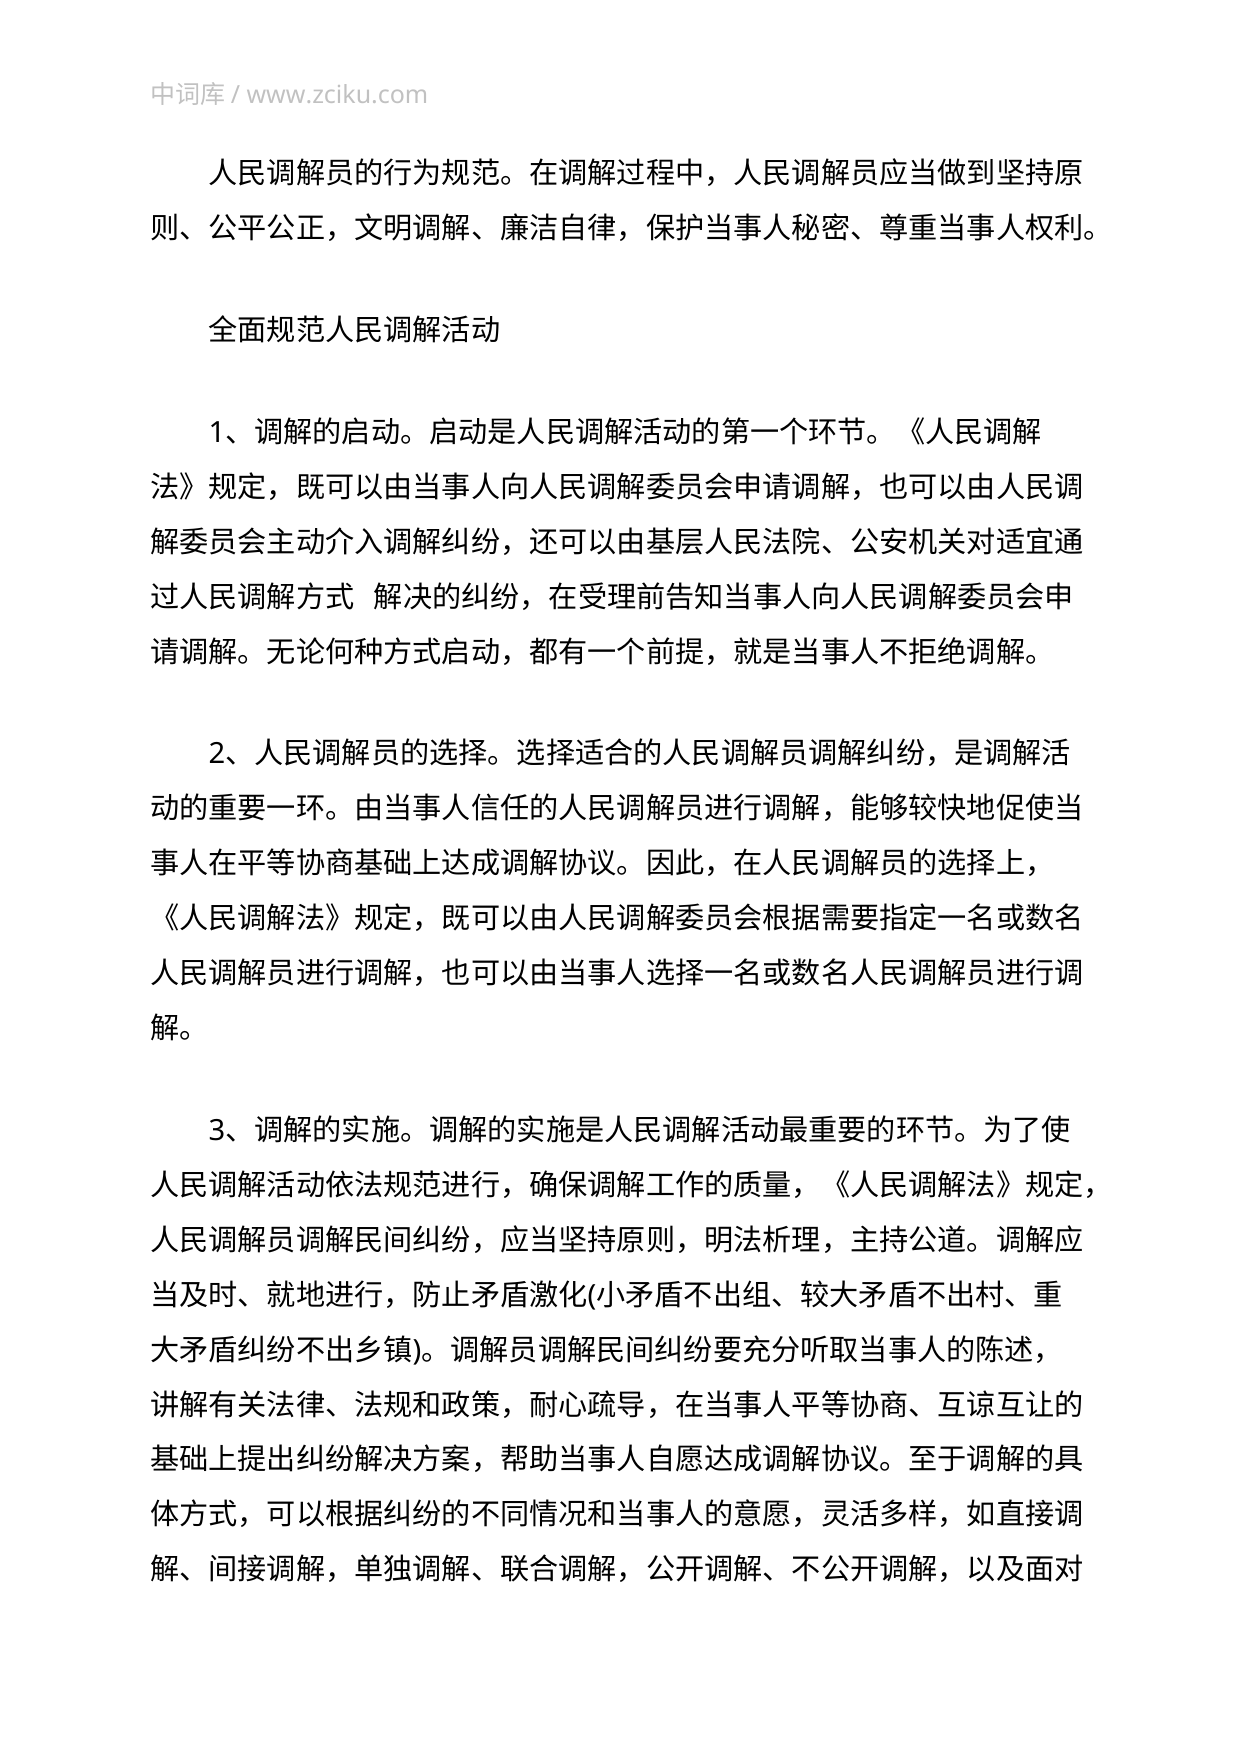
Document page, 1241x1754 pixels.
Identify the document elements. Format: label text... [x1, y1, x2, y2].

text 2、人民调解员的选择。选择适合的人民调解员调解纠纷，是调解活动的重要一环。由当事人信任的人民调解员进行调解，能够较快地促使当事人在平等协商基础上达成调解协议。因此，在人民调解员的选择上，《人民调解法》规定，既可以由人民调解委员会根据需要指定一名或数名人民调解员进行调解，也可以由当事人选择一名或数名人民调解员进行调解。 [150, 730, 1090, 1047]
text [150, 1106, 1090, 1588]
text 人民调解员的行为规范。在调解过程中，人民调解员应当做到坚持原则、公平公正，文明调解、廉洁自律，保护当事人秘密、尊重当事人权利。 [150, 150, 1090, 247]
text 1、调解的启动。启动是人民调解活动的第一个环节。《人民调解法》规定，既可以由当事人向人民调解委员会申请调解，也可以由人民调解委员会主动介入调解纠纷，还可以由基层人民法院、公安机关对适宜通过人民调解方式 解决的纠纷，在受理前告知当事人向人民调解委员会申请调解。无论何种方式启动，都有一个前提，就是当事人不拒绝调解。 [150, 408, 1090, 670]
text 全面规范人民调解活动 [150, 307, 1090, 349]
